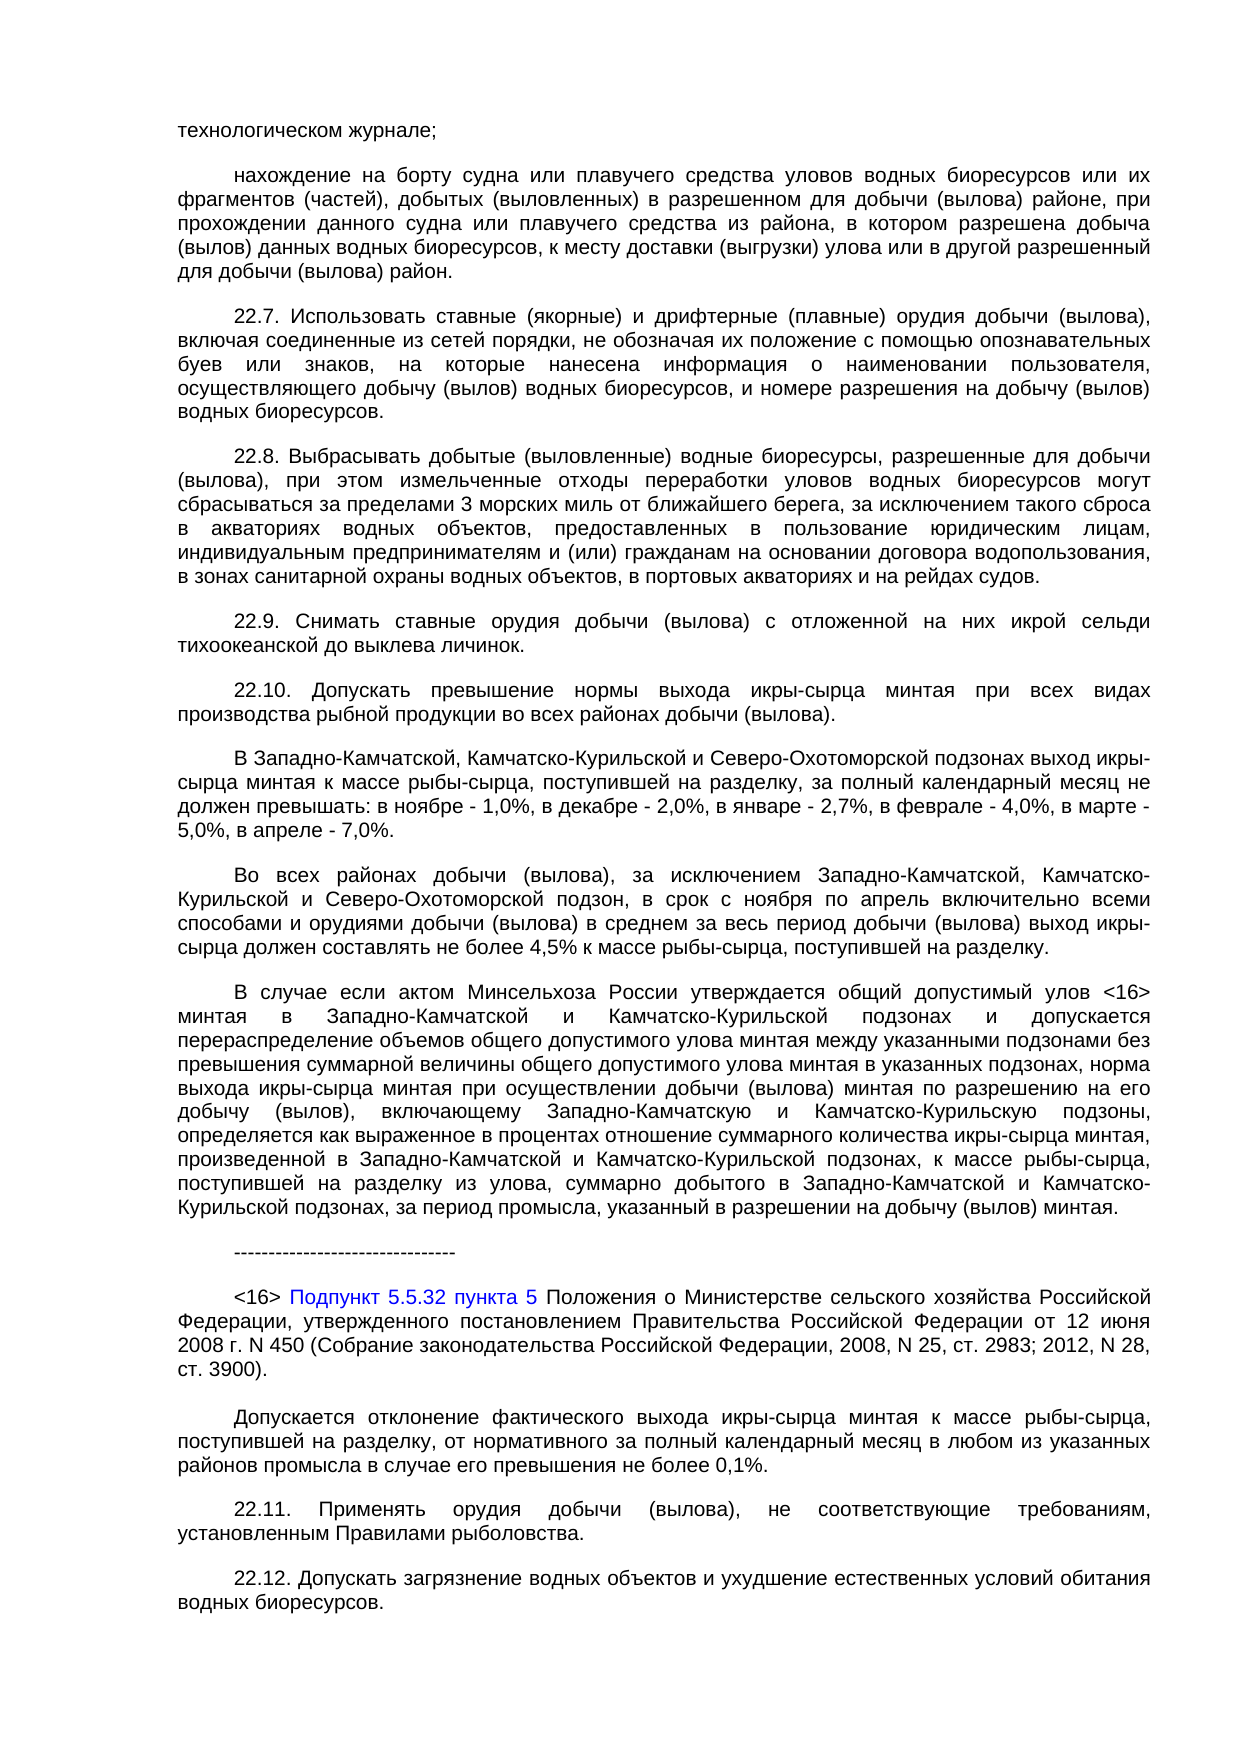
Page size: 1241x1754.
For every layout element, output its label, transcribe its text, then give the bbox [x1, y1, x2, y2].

text 22.10. Допускать превышение нормы выхода икры-сырца минтая при всех видах производства рыбной продукции во всех районах добычи (вылова). [177, 677, 1152, 725]
text Допускается отклонение фактического выхода икры-сырца минтая к массе рыбы-сырца, поступившей на разделку, от нормативного за полный календарный месяц в любом из указанных районов промысла в случае его превышения не более 0,1%. [177, 1404, 1152, 1476]
text Во всех районах добычи (вылова), за исключением Западно-Камчатской, Камчатско-Курильской и Северо-Охотоморской подзон, в срок с ноября по апрель включительно всеми способами и орудиями добычи (вылова) в среднем за весь период добычи (вылова) выход икры-сырца должен составлять не более 4,5% к массе рыбы-сырца, поступившей на разделку. [177, 863, 1152, 959]
text В Западно-Камчатской, Камчатско-Курильской и Северо-Охотоморской подзонах выход икры-сырца минтая к массе рыбы-сырца, поступившей на разделку, за полный календарный месяц не должен превышать: в ноябре - 1,0%, в декабре - 2,0%, в январе - 2,7%, в феврале - 4,0%, в марте - 5,0%, в апреле - 7,0%. [177, 746, 1152, 842]
text 22.9. Снимать ставные орудия добычи (вылова) с отложенной на них икрой сельди тихоокеанской до выклева личинок. [177, 609, 1152, 657]
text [177, 118, 1152, 142]
text 22.11. Применять орудия добычи (вылова), не соответствующие требованиям, установленным Правилами рыболовства. [177, 1497, 1152, 1545]
text В случае если актом Минсельхоза России утверждается общий допустимый улов <16> минтая в Западно-Камчатской и Камчатско-Курильской подзонах и допускается перераспределение объемов общего допустимого улова минтая между указанными подзонами без превышения суммарной величины общего допустимого улова минтая в указанных подзонах, норма выхода икры-сырца минтая при осуществлении добычи (вылова) минтая по разрешению на его добычу (вылов), включающему Западно-Камчатскую и Камчатско-Курильскую подзоны, определяется как выраженное в процентах отношение суммарного количества икры-сырца минтая, произведенной в Западно-Камчатской и Камчатско-Курильской подзонах, к массе рыбы-сырца, поступившей на разделку из улова, суммарно добытого в Западно-Камчатской и Камчатско-Курильской подзонах, за период промысла, указанный в разрешении на добычу (вылов) минтая. [177, 979, 1152, 1219]
text 22.7. Использовать ставные (якорные) и дрифтерные (плавные) орудия добычи (вылова), включая соединенные из сетей порядки, не обозначая их положение с помощью опознавательных буев или знаков, на которые нанесена информация о наименовании пользователя, осуществляющего добычу (вылов) водных биоресурсов, и номере разрешения на добычу (вылов) водных биоресурсов. [177, 303, 1152, 423]
text 22.8. Выбрасывать добытые (выловленные) водные биоресурсы, разрешенные для добычи (вылова), при этом измельченные отходы переработки уловов водных биоресурсов могут сбрасываться за пределами 3 морских миль от ближайшего берега, за исключением такого сброса в акваториях водных объектов, предоставленных в пользование юридическим лицам, индивидуальным предпринимателям и (или) гражданам на основании договора водопользования, в зонах санитарной охраны водных объектов, в портовых акваториях и на рейдах судов. [177, 444, 1152, 588]
text <16> Подпункт 5.5.32 пункта 5 Положения о Министерстве сельского хозяйства Российской Федерации, утвержденного постановлением Правительства Российской Федерации от 12 июня 2008 г. N 450 (Собрание законодательства Российской Федерации, 2008, N 25, ст. 2983; 2012, N 28, ст. 3900). [177, 1285, 1152, 1381]
text -------------------------------- [177, 1240, 1152, 1264]
text нахождение на борту судна или плавучего средства уловов водных биоресурсов или их фрагментов (частей), добытых (выловленных) в разрешенном для добычи (вылова) районе, при прохождении данного судна или плавучего средства из района, в котором разрешена добыча (вылов) данных водных биоресурсов, к месту доставки (выгрузки) улова или в другой разрешенный для добычи (вылова) район. [177, 163, 1152, 283]
text 22.12. Допускать загрязнение водных объектов и ухудшение естественных условий обитания водных биоресурсов. [177, 1566, 1152, 1614]
